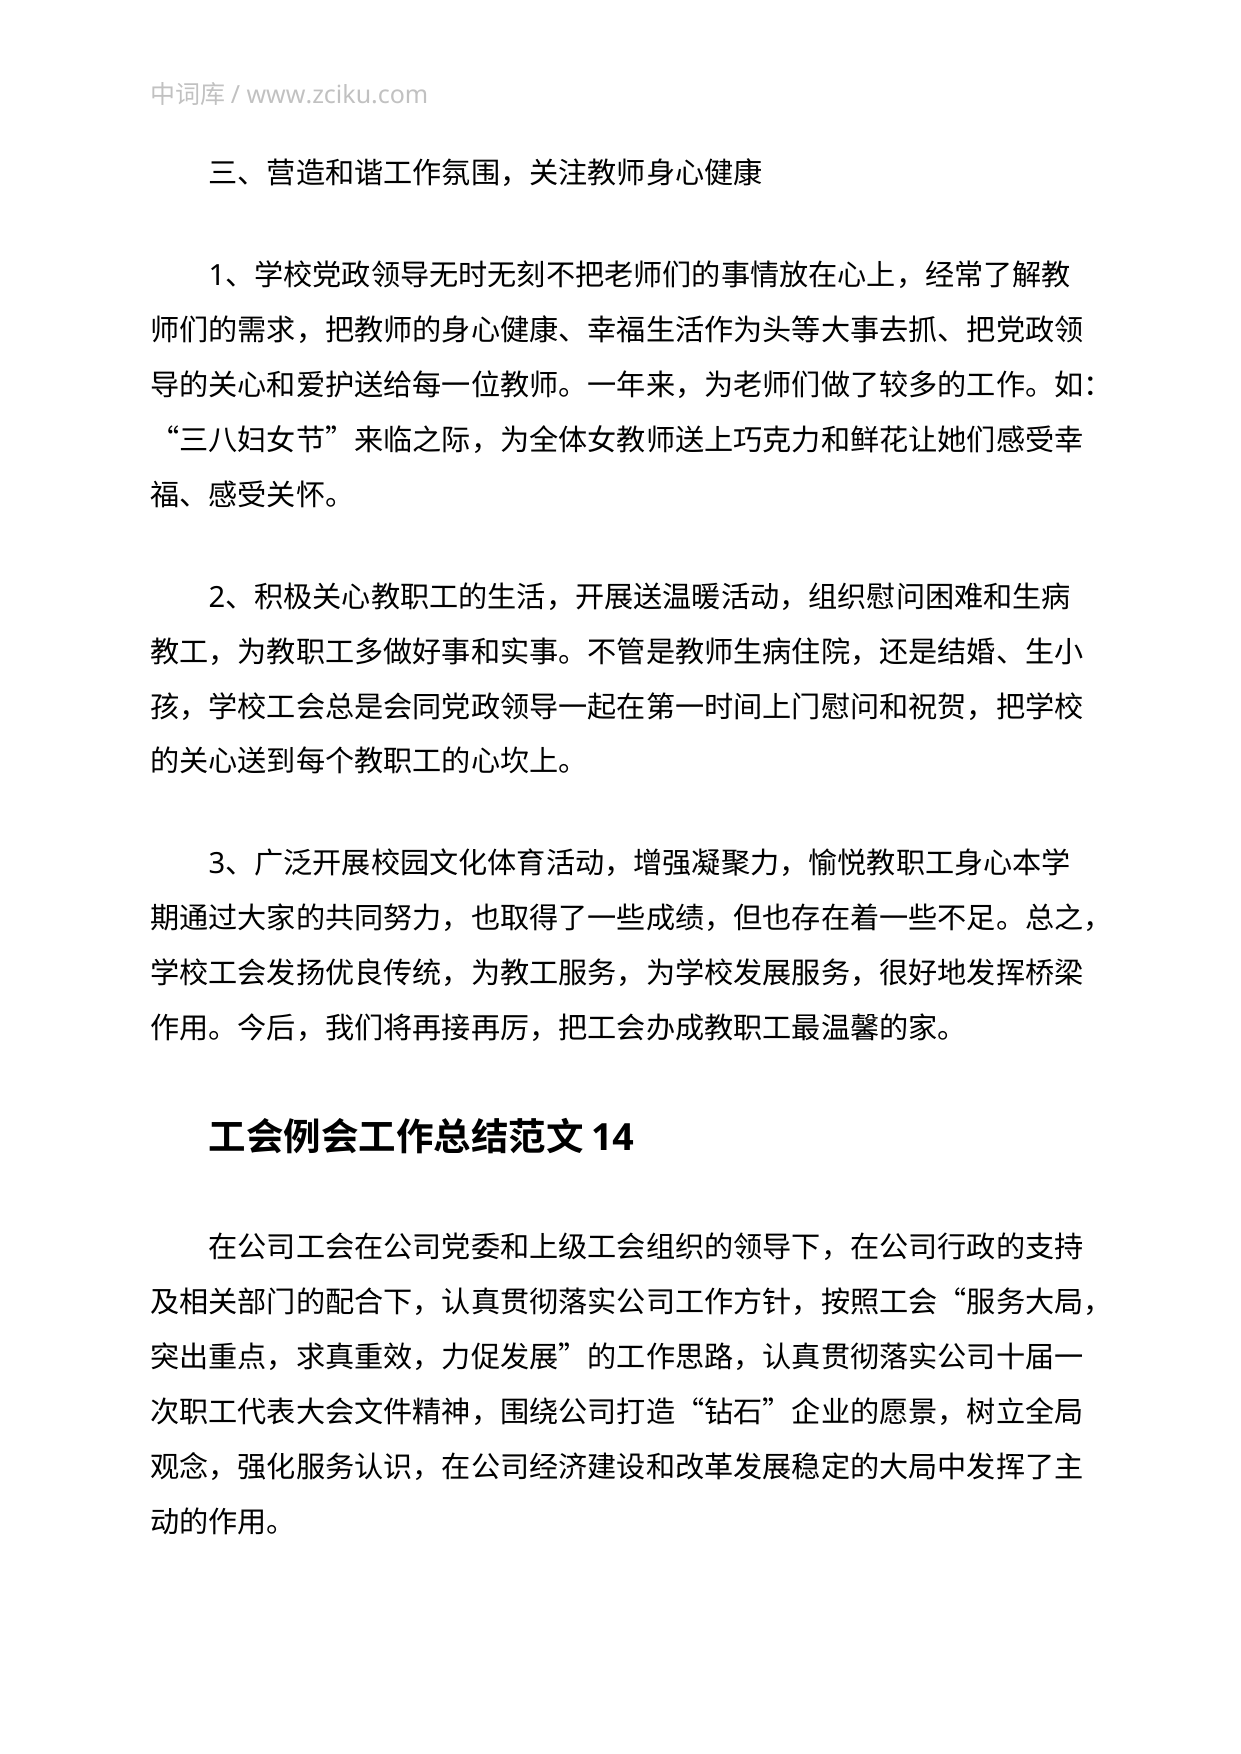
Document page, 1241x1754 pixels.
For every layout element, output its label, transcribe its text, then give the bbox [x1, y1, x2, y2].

text 三、营造和谐工作氛围，关注教师身心健康 [150, 150, 1090, 192]
text 1、学校党政领导无时无刻不把老师们的事情放在心上，经常了解教师们的需求，把教师的身心健康、幸福生活作为头等大事去抓、把党政领导的关心和爱护送给每一位教师。一年来，为老师们做了较多的工作。如：“三八妇女节”来临之际，为全体女教师送上巧克力和鲜花让她们感受幸福、感受关怀。 [150, 252, 1090, 514]
text 工会例会工作总结范文14 [150, 1106, 1090, 1161]
text 3、广泛开展校园文化体育活动，增强凝聚力，愉悦教职工身心本学期通过大家的共同努力，也取得了一些成绩，但也存在着一些不足。总之，学校工会发扬优良传统，为教工服务，为学校发展服务，很好地发挥桥梁作用。今后，我们将再接再厉，把工会办成教职工最温馨的家。 [150, 840, 1090, 1047]
text 在公司工会在公司党委和上级工会组织的领导下，在公司行政的支持及相关部门的配合下，认真贯彻落实公司工作方针，按照工会“服务大局，突出重点，求真重效，力促发展”的工作思路，认真贯彻落实公司十届一次职工代表大会文件精神，围绕公司打造“钻石”企业的愿景，树立全局观念，强化服务认识，在公司经济建设和改革发展稳定的大局中发挥了主动的作用。 [150, 1224, 1090, 1541]
text 2、积极关心教职工的生活，开展送温暖活动，组织慰问困难和生病教工，为教职工多做好事和实事。不管是教师生病住院，还是结婚、生小孩，学校工会总是会同党政领导一起在第一时间上门慰问和祝贺，把学校的关心送到每个教职工的心坎上。 [150, 573, 1090, 780]
